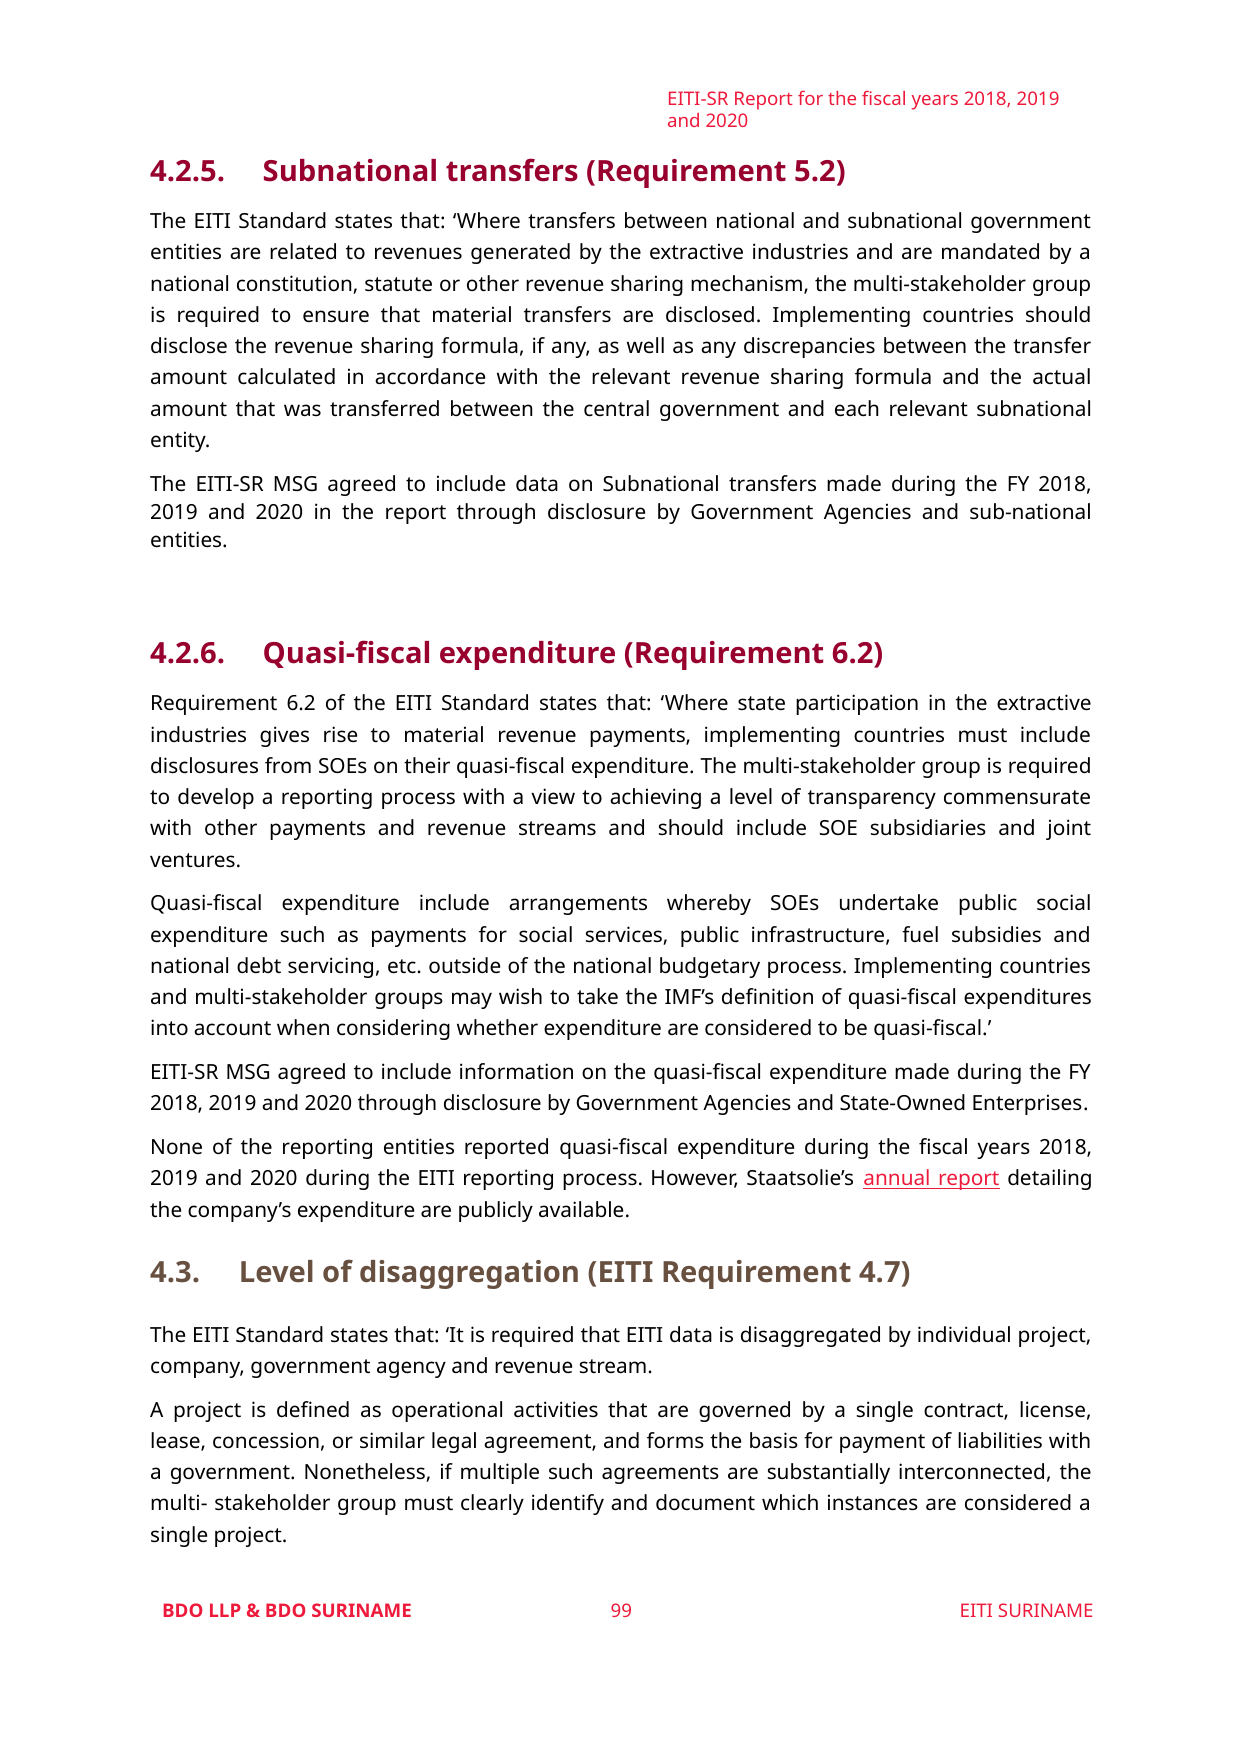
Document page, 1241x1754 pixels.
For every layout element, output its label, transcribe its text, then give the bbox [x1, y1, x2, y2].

text EITI-SR MSG agreed to include information on the quasi-fiscal expenditure made during the FY 2018, 2019 and 2020 through disclosure by Government Agencies and State-Owned Enterprises. [150, 1057, 1093, 1117]
text The EITI-SR MSG agreed to include data on Subnational transfers made during the FY 2018, 2019 and 2020 in the report through disclosure by Government Agencies and sub-national entities. [150, 469, 1093, 554]
list Level of disaggregation (EITI Requirement 4.7) [150, 1251, 1042, 1291]
subtitle Quasi-fiscal expenditure (Requirement 6.2) [150, 632, 1042, 672]
subtitle Subnational transfers (Requirement 5.2) [150, 150, 1042, 190]
text Requirement 6.2 of the EITI Standard states that: ‘Where state participation in the extractive industries gives rise to material revenue payments, implementing countries must include disclosures from SOEs on their quasi-fiscal expenditure. The multi-stakeholder group is required to develop a reporting process with a view to achieving a level of transparency commensurate with other payments and revenue streams and should include SOE subsidiaries and joint ventures. [150, 688, 1093, 873]
text The EITI Standard states that: ‘Where transfers between national and subnational government entities are related to revenues generated by the extractive industries and are mandated by a national constitution, statute or other revenue sharing mechanism, the multi-stakeholder group is required to ensure that material transfers are disclosed. Implementing countries should disclose the revenue sharing formula, if any, as well as any discrepancies between the transfer amount calculated in accordance with the relevant revenue sharing formula and the actual amount that was transferred between the central government and each relevant subnational entity. [150, 206, 1093, 453]
text None of the reporting entities reported quasi-fiscal expenditure during the fiscal years 2018, 2019 and 2020 during the EITI reporting process. However, Staatsolie’s annual report detailing the company’s expenditure are publicly available. [150, 1132, 1093, 1223]
text Quasi-fiscal expenditure include arrangements whereby SOEs undertake public social expenditure such as payments for social services, public infrastructure, fuel subsidies and national debt servicing, etc. outside of the national budgetary process. Implementing countries and multi-stakeholder groups may wish to take the IMF’s definition of quasi-fiscal expenditures into account when considering whether expenditure are considered to be quasi-fiscal.’ [150, 888, 1093, 1042]
text The EITI Standard states that: ‘It is required that EITI data is disaggregated by individual project, company, government agency and revenue stream. [150, 1320, 1093, 1379]
text A project is defined as operational activities that are governed by a single contract, license, lease, concession, or similar legal agreement, and forms the basis for payment of liabilities with a government. Nonetheless, if multiple such agreements are substantially interconnected, the multi- stakeholder group must clearly identify and document which instances are considered a single project. [150, 1395, 1093, 1548]
